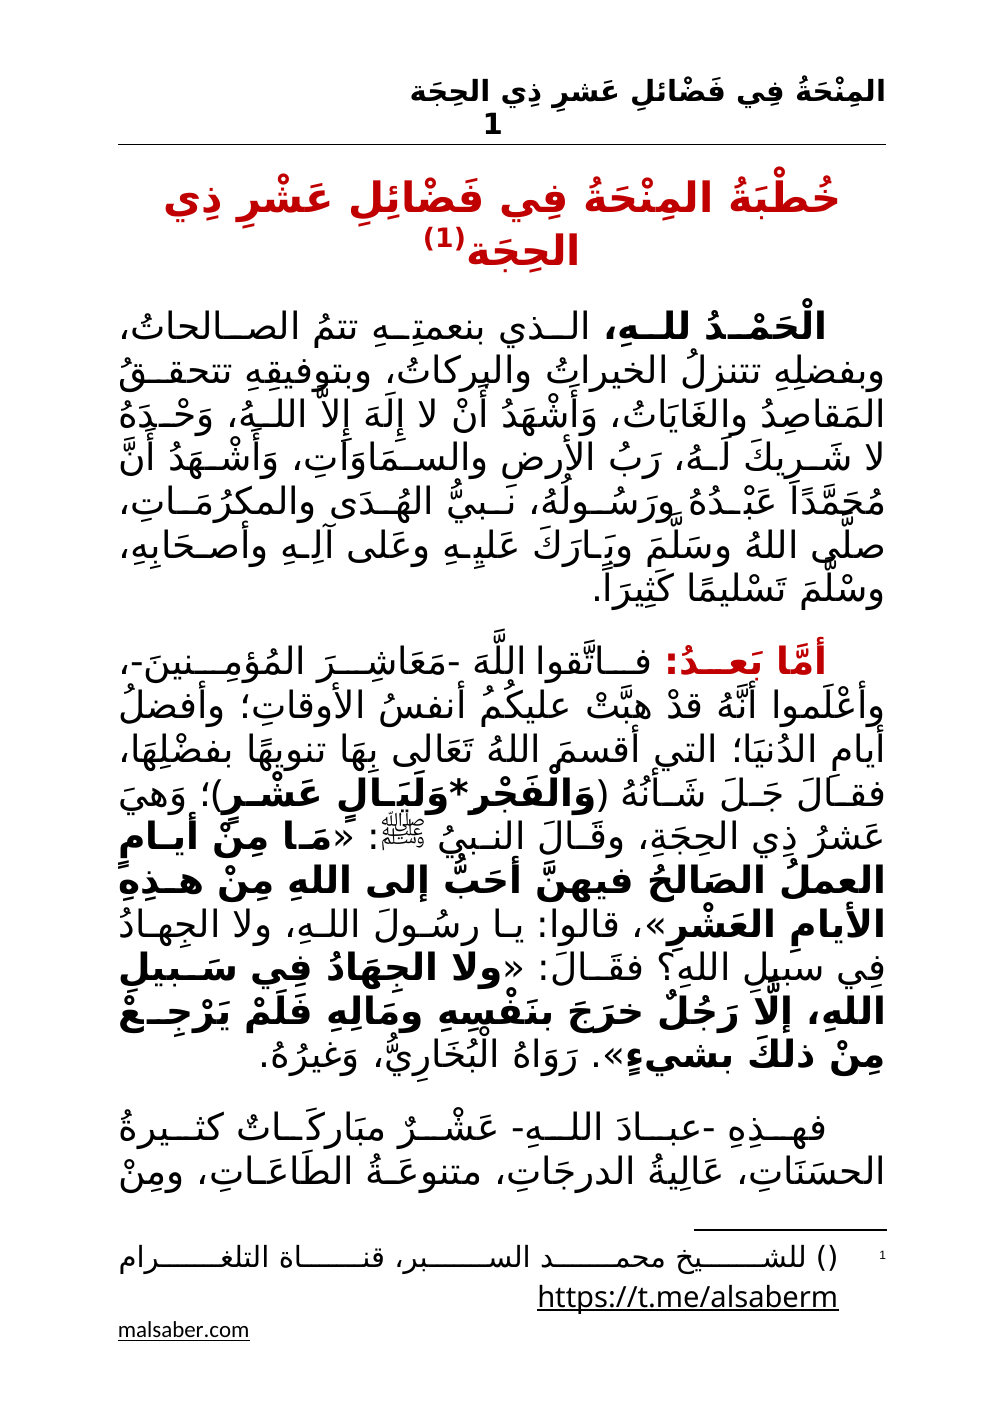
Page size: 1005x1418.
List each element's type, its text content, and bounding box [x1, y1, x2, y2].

text الْحَمْدُ للهِ، الذي بنعمتِهِ تتمُ الصالحاتُ، وبفضلِهِ تتنزلُ الخيراتُ والبركاتُ، وبتوفيقِهِ تتحققُ المَقاصِدُ والغَايَاتُ، وَأَشْهَدُ أَنْ لا إِلَهَ إِلاَّ اللهُ، وَحْدَهُ لا شَرِيكَ لَهُ، رَبُ الأرضِ والسمَاوَاتِ، وَأَشْهَدُ أَنَّ مُحَمَّدًا عَبْدُهُ ورَسُولُهُ، نبيُّ الهُدَى والمكرُمَاتِ، صلَّى اللهُ وسَلَّمَ وبَارَكَ عَليِهِ وعَلى آلِهِ وأصحَابِهِ، وسْلَّمَ تَسْليمًا كَثِيرَاً. [118, 305, 886, 611]
text أمَّا بَعدُ: فاتَّقوا اللَّهَ -مَعَاشِرَ المُؤمِنينَ-، وأعْلَموا أنَّهُ قدْ هبَّتْ عليكُمُ أنفسُ الأوقاتِ؛ وأفضلُ أيامِ الدُنيَا؛ التي أقسمَ اللهُ تَعَالى بِهَا تنويهًا بفضْلِهَا، فقالَ جَلَ شَأنُهُ ﴿وَالْفَجْرِ*وَلَيَالٍ عَشْرٍ﴾؛ وَهيَ عَشرُ ذِي الحِجَةِ، وقَالَ النبيُ ﷺ: «مَا مِنْ أيامٍ العملُ الصَالحُ فيهنَّ أحَبُّ إلى اللهِ مِنْ هذِهِ الأيامِ العَشْرِ»، قالوا: يا رسُولَ اللهِ، ولا الجِهادُ فِي سبيلِ اللهِ؟ فقَالَ: «ولا الجِهَادُ فِي سَبيلِ اللهِ، إلَّا رَجُلٌ خرَجَ بنَفْسِهِ ومَالِهِ فَلَمْ يَرْجِعْ مِنْ ذلكَ بشيءٍ». رَوَاهُ الْبُخَارِيُّ، وَغيرُهُ. [118, 640, 886, 1077]
subtitle خُطْبَةُ المِنْحَةُ فِي فَضْائِلِ عَشْرِ ذِي الحِجَة() [118, 174, 886, 276]
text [118, 1106, 886, 1193]
